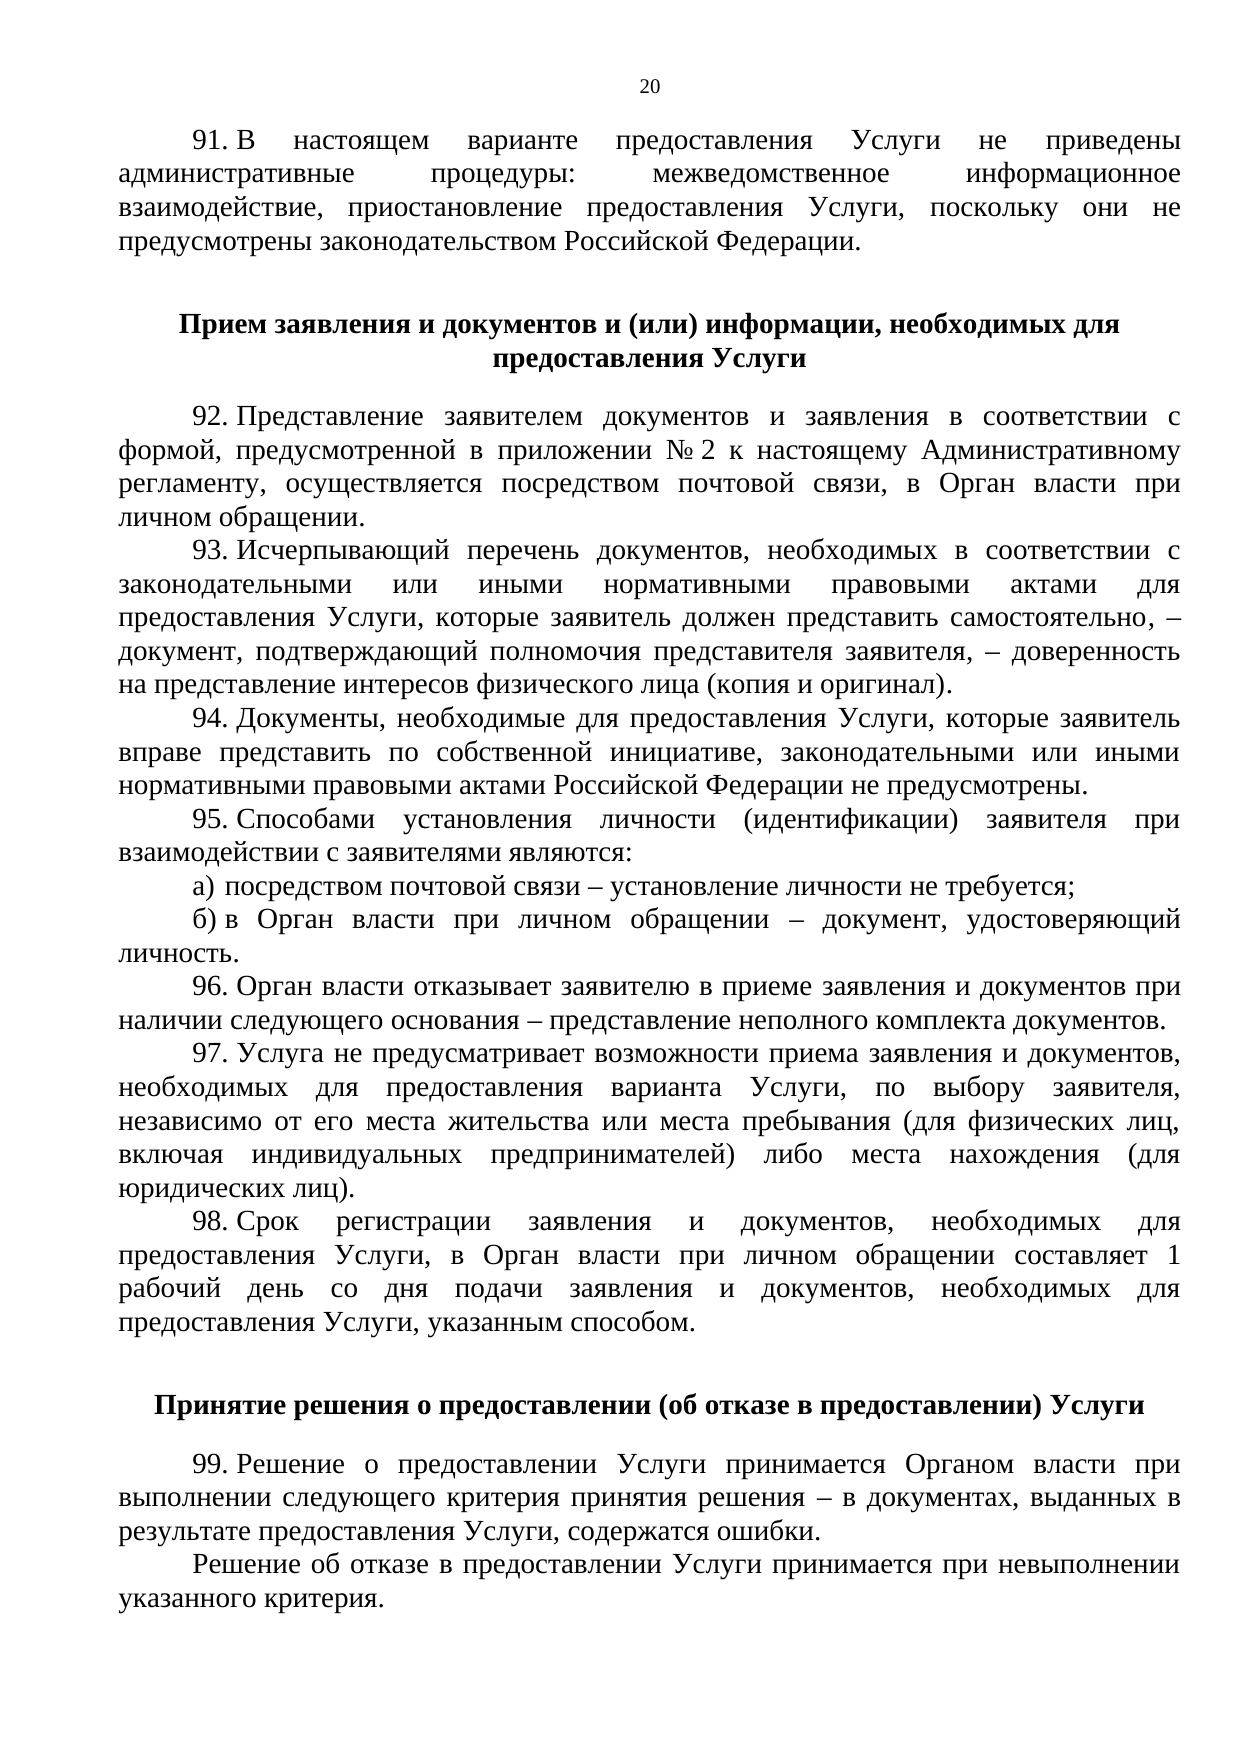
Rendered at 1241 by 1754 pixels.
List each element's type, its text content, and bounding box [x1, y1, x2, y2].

list посредством почтовой связи – установление личности не требуется; [118, 868, 1181, 901]
text Прием заявления и документов и (или) информации, необходимых для предоставления Услуги [118, 306, 1181, 373]
list Представление заявителем документов и заявления в соответствии с формой, предусмотренной в приложении № 2 к настоящему Административному регламенту, осуществляется посредством почтовой связи, в Орган власти при личном обращении. [118, 398, 1181, 532]
list Решение о предоставлении Услуги принимается Органом власти при выполнении следующего критерия принятия решения – в документах, выданных в результате предоставления Услуги, содержатся ошибки. [118, 1446, 1181, 1547]
list Документы, необходимые для предоставления Услуги, которые заявитель вправе представить по собственной инициативе, законодательными или иными нормативными правовыми актами Российской Федерации не предусмотрены. [118, 700, 1181, 801]
list Срок регистрации заявления и документов, необходимых для предоставления Услуги, в Орган власти при личном обращении составляет 1 рабочий день со дня подачи заявления и документов, необходимых для предоставления Услуги, указанным способом. [118, 1203, 1181, 1337]
list в Орган власти при личном обращении – документ, удостоверяющий личность. [118, 901, 1181, 968]
list В настоящем варианте предоставления Услуги не приведены административные процедуры: межведомственное информационное взаимодействие, приостановление предоставления Услуги, поскольку они не предусмотрены законодательством Российской Федерации. [118, 122, 1181, 256]
text Принятие решения о предоставлении (об отказе в предоставлении) Услуги [118, 1387, 1181, 1421]
list Исчерпывающий перечень документов, необходимых в соответствии с законодательными или иными нормативными правовыми актами для предоставления Услуги, которые заявитель должен представить самостоятельно, – документ, подтверждающий полномочия представителя заявителя, – доверенность на представление интересов физического лица (копия и оригинал). [118, 532, 1181, 700]
list Способами установления личности (идентификации) заявителя при взаимодействии с заявителями являются: [118, 801, 1181, 868]
list Услуга не предусматривает возможности приема заявления и документов, необходимых для предоставления варианта Услуги, по выбору заявителя, независимо от его места жительства или места пребывания (для физических лиц, включая индивидуальных предпринимателей) либо места нахождения (для юридических лиц). [118, 1036, 1181, 1203]
list Орган власти отказывает заявителю в приеме заявления и документов при наличии следующего основания – представление неполного комплекта документов. [118, 968, 1181, 1036]
text Решение об отказе в предоставлении Услуги принимается при невыполнении указанного критерия. [118, 1547, 1181, 1614]
